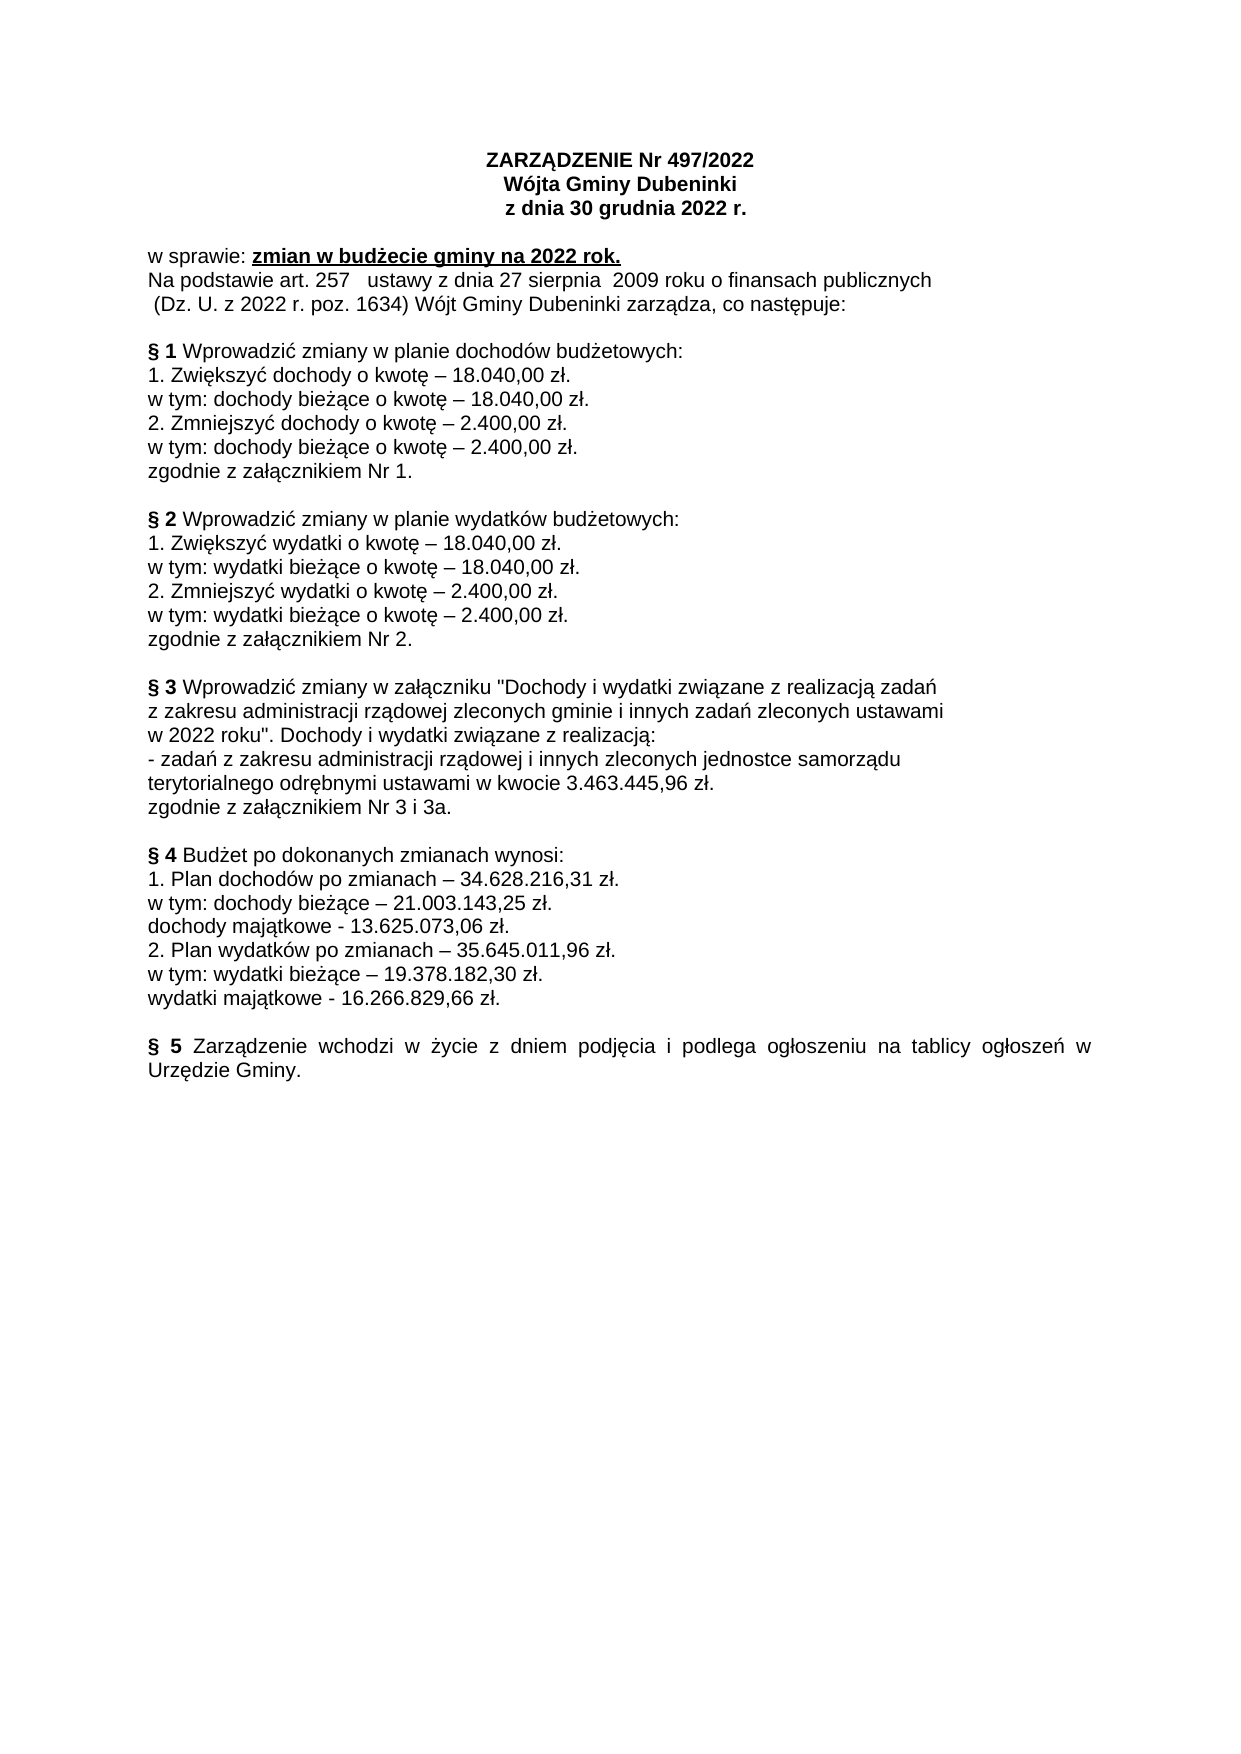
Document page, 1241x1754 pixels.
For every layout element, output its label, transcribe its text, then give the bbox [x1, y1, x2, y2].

text w tym: wydatki bieżące – 19.378.182,30 zł. [148, 962, 1093, 986]
text 2. Zmniejszyć wydatki o kwotę – 2.400,00 zł. [148, 579, 1093, 603]
text 1. Plan dochodów po zmianach – 34.628.216,31 zł. [148, 866, 1093, 890]
text 2. Zmniejszyć dochody o kwotę – 2.400,00 zł. [148, 411, 1093, 435]
text Wójta Gminy Dubeninki [148, 172, 1093, 196]
text zgodnie z załącznikiem Nr 2. [148, 627, 1093, 651]
text w 2022 roku". Dochody i wydatki związane z realizacją: [148, 723, 1093, 747]
text 1. Zwiększyć dochody o kwotę – 18.040,00 zł. [148, 363, 1093, 387]
text terytorialnego odrębnymi ustawami w kwocie 3.463.445,96 zł. [148, 771, 1093, 794]
text w tym: dochody bieżące – 21.003.143,25 zł. [148, 890, 1093, 914]
text w tym: dochody bieżące o kwotę – 2.400,00 zł. [148, 435, 1093, 459]
text z zakresu administracji rządowej zleconych gminie i innych zadań zleconych ustawami [148, 699, 1093, 723]
text 1. Zwiększyć wydatki o kwotę – 18.040,00 zł. [148, 531, 1093, 555]
text z dnia 30 grudnia 2022 r. [148, 196, 1093, 219]
text 2. Plan wydatków po zmianach – 35.645.011,96 zł. [148, 938, 1093, 962]
text w tym: wydatki bieżące o kwotę – 2.400,00 zł. [148, 603, 1093, 627]
text Na podstawie art. 257 ustawy z dnia 27 sierpnia 2009 roku o finansach publicznych [148, 267, 1093, 291]
text wydatki majątkowe - 16.266.829,66 zł. [148, 986, 1093, 1010]
text w tym: wydatki bieżące o kwotę – 18.040,00 zł. [148, 555, 1093, 579]
text dochody majątkowe - 13.625.073,06 zł. [148, 914, 1093, 938]
text § 2 Wprowadzić zmiany w planie wydatków budżetowych: [148, 507, 1093, 531]
text zgodnie z załącznikiem Nr 3 i 3a. [148, 794, 1093, 818]
text - zadań z zakresu administracji rządowej i innych zleconych jednostce samorządu [148, 747, 1093, 771]
text w tym: dochody bieżące o kwotę – 18.040,00 zł. [148, 387, 1093, 411]
text zgodnie z załącznikiem Nr 1. [148, 459, 1093, 483]
text w sprawie: zmian w budżecie gminy na 2022 rok. [148, 243, 1093, 267]
text (Dz. U. z 2022 r. poz. 1634) Wójt Gminy Dubeninki zarządza, co następuje: [148, 291, 1093, 315]
text ZARZĄDZENIE Nr 497/2022 [148, 148, 1093, 172]
text § 5 Zarządzenie wchodzi w życie z dniem podjęcia i podlega ogłoszeniu na tablicy ogłoszeń w Urzędzie Gminy. [148, 1034, 1093, 1082]
text § 4 Budżet po dokonanych zmianach wynosi: [148, 842, 1093, 866]
text § 1 Wprowadzić zmiany w planie dochodów budżetowych: [148, 339, 1093, 363]
text § 3 Wprowadzić zmiany w załączniku "Dochody i wydatki związane z realizacją zadań [148, 675, 1093, 699]
